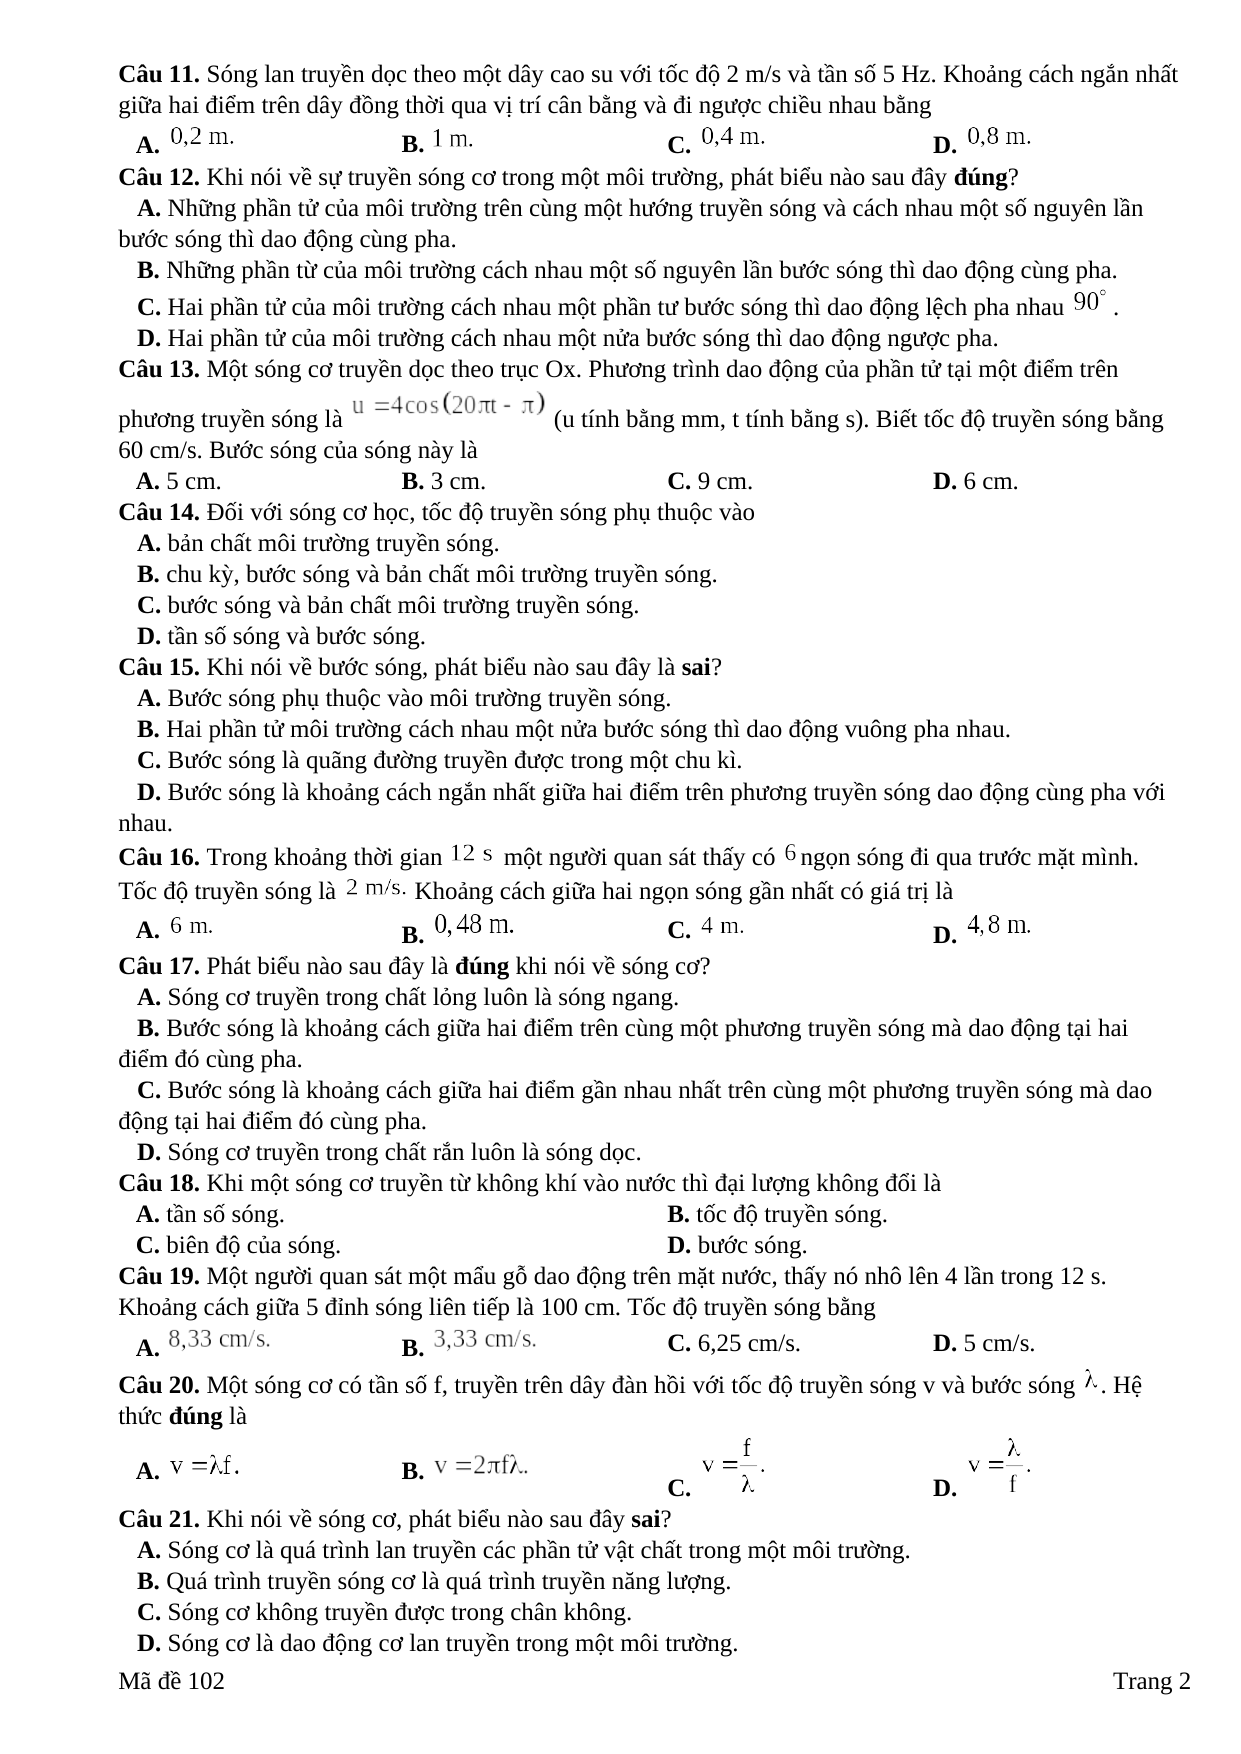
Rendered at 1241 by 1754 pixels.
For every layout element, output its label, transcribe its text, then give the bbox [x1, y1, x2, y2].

text D. Bước sóng là khoảng cách ngắn nhất giữa hai điểm trên phương truyền sóng dao động cùng pha với nhau. [118, 777, 1181, 836]
text Câu 11. Sóng lan truyền dọc theo một dây cao su với tốc độ 2 m/s và tần số 5 Hz. Khoảng cách ngắn nhất giữa hai điểm trên dây đồng thời qua vị trí cân bằng và đi ngược chiều nhau bằng [118, 59, 1181, 119]
text A. Sóng cơ là quá trình lan truyền các phần tử vật chất trong một môi trường. [118, 1535, 1181, 1564]
table_header B. [384, 1433, 649, 1504]
table_header D. 6 cm. [915, 466, 1181, 497]
table_header B. [384, 907, 649, 951]
table_header A. [118, 907, 384, 951]
table_header B. [384, 1324, 649, 1364]
table_header D. [915, 1433, 1181, 1504]
text B. Hai phần tử môi trường cách nhau một nửa bước sóng thì dao động vuông pha nhau. [118, 714, 1181, 743]
text Câu 16. Trong khoảng thời gian một người quan sát thấy có ngọn sóng đi qua trước mặt mình. Tốc độ truyền sóng là Khoảng cách giữa hai ngọn sóng gần nhất có giá trị là [118, 839, 1181, 905]
table_header B. [384, 121, 649, 162]
table_header A. [118, 1433, 384, 1504]
text C. Hai phần tử của môi trường cách nhau một phần tư bước sóng thì dao động lệch pha nhau . [118, 286, 1181, 321]
table_cell C. biên độ của sóng. [118, 1230, 649, 1261]
text Câu 14. Đối với sóng cơ học, tốc độ truyền sóng phụ thuộc vào [118, 497, 1181, 526]
text D. Sóng cơ truyền trong chất rắn luôn là sóng dọc. [118, 1137, 1181, 1166]
table_header C. [650, 1433, 915, 1504]
text Câu 18. Khi một sóng cơ truyền từ không khí vào nước thì đại lượng không đổi là [118, 1168, 1181, 1197]
text B. Quá trình truyền sóng cơ là quá trình truyền năng lượng. [118, 1566, 1181, 1595]
text Câu 15. Khi nói về bước sóng, phát biểu nào sau đây là sai? [118, 652, 1181, 681]
table_header A. tần số sóng. [118, 1199, 649, 1230]
text Câu 12. Khi nói về sự truyền sóng cơ trong một môi trường, phát biểu nào sau đây đúng? [118, 162, 1181, 190]
text B. chu kỳ, bước sóng và bản chất môi trường truyền sóng. [118, 559, 1181, 588]
table_header B. tốc độ truyền sóng. [650, 1199, 1181, 1230]
text A. Sóng cơ truyền trong chất lỏng luôn là sóng ngang. [118, 982, 1181, 1011]
text B. Những phần từ của môi trường cách nhau một số nguyên lần bước sóng thì dao động cùng pha. [118, 255, 1181, 283]
table_header C. [650, 907, 915, 951]
text A. bản chất môi trường truyền sóng. [118, 528, 1181, 557]
text B. Bước sóng là khoảng cách giữa hai điểm trên cùng một phương truyền sóng mà dao động tại hai điểm đó cùng pha. [118, 1013, 1181, 1073]
text Câu 20. Một sóng cơ có tần số f, truyền trên dây đàn hồi với tốc độ truyền sóng v và bước sóng . Hệ thức đúng là [118, 1364, 1181, 1430]
table_header D. [915, 121, 1181, 162]
table_header A. [118, 1324, 384, 1364]
text Câu 21. Khi nói về sóng cơ, phát biểu nào sau đây sai? [118, 1504, 1181, 1533]
table_header B. 3 cm. [384, 466, 649, 497]
text D. tần số sóng và bước sóng. [118, 621, 1181, 650]
text D. Sóng cơ là dao động cơ lan truyền trong một môi trường. [118, 1628, 1181, 1657]
table_header C. [650, 121, 915, 162]
text A. Những phần tử của môi trường trên cùng một hướng truyền sóng và cách nhau một số nguyên lần bước sóng thì dao động cùng pha. [118, 193, 1181, 252]
table_cell D. bước sóng. [650, 1230, 1181, 1261]
table_header C. 6,25 cm/s. [650, 1324, 915, 1364]
table_header D. 5 cm/s. [915, 1324, 1181, 1364]
text C. Bước sóng là khoảng cách giữa hai điểm gần nhau nhất trên cùng một phương truyền sóng mà dao động tại hai điểm đó cùng pha. [118, 1075, 1181, 1135]
table_header D. [915, 907, 1181, 951]
table_header A. 5 cm. [118, 466, 384, 497]
text A. Bước sóng phụ thuộc vào môi trường truyền sóng. [118, 683, 1181, 712]
table_header A. [118, 121, 384, 162]
table_header C. 9 cm. [650, 466, 915, 497]
text C. bước sóng và bản chất môi trường truyền sóng. [118, 590, 1181, 619]
text Câu 19. Một người quan sát một mẩu gỗ dao động trên mặt nước, thấy nó nhô lên 4 lần trong 12 s. Khoảng cách giữa 5 đỉnh sóng liên tiếp là 100 cm. Tốc độ truyền sóng bằng [118, 1261, 1181, 1321]
text Câu 13. Một sóng cơ truyền dọc theo trục Ox. Phương trình dao động của phần tử tại một điểm trên phương truyền sóng là (u tính bằng mm, t tính bằng s). Biết tốc độ truyền sóng bằng 60 cm/s. Bước sóng của sóng này là [118, 354, 1181, 464]
text C. Sóng cơ không truyền được trong chân không. [118, 1597, 1181, 1626]
text C. Bước sóng là quãng đường truyền được trong một chu kì. [118, 746, 1181, 774]
text D. Hai phần tử của môi trường cách nhau một nửa bước sóng thì dao động ngược pha. [118, 323, 1181, 352]
text Câu 17. Phát biểu nào sau đây là đúng khi nói về sóng cơ? [118, 951, 1181, 980]
